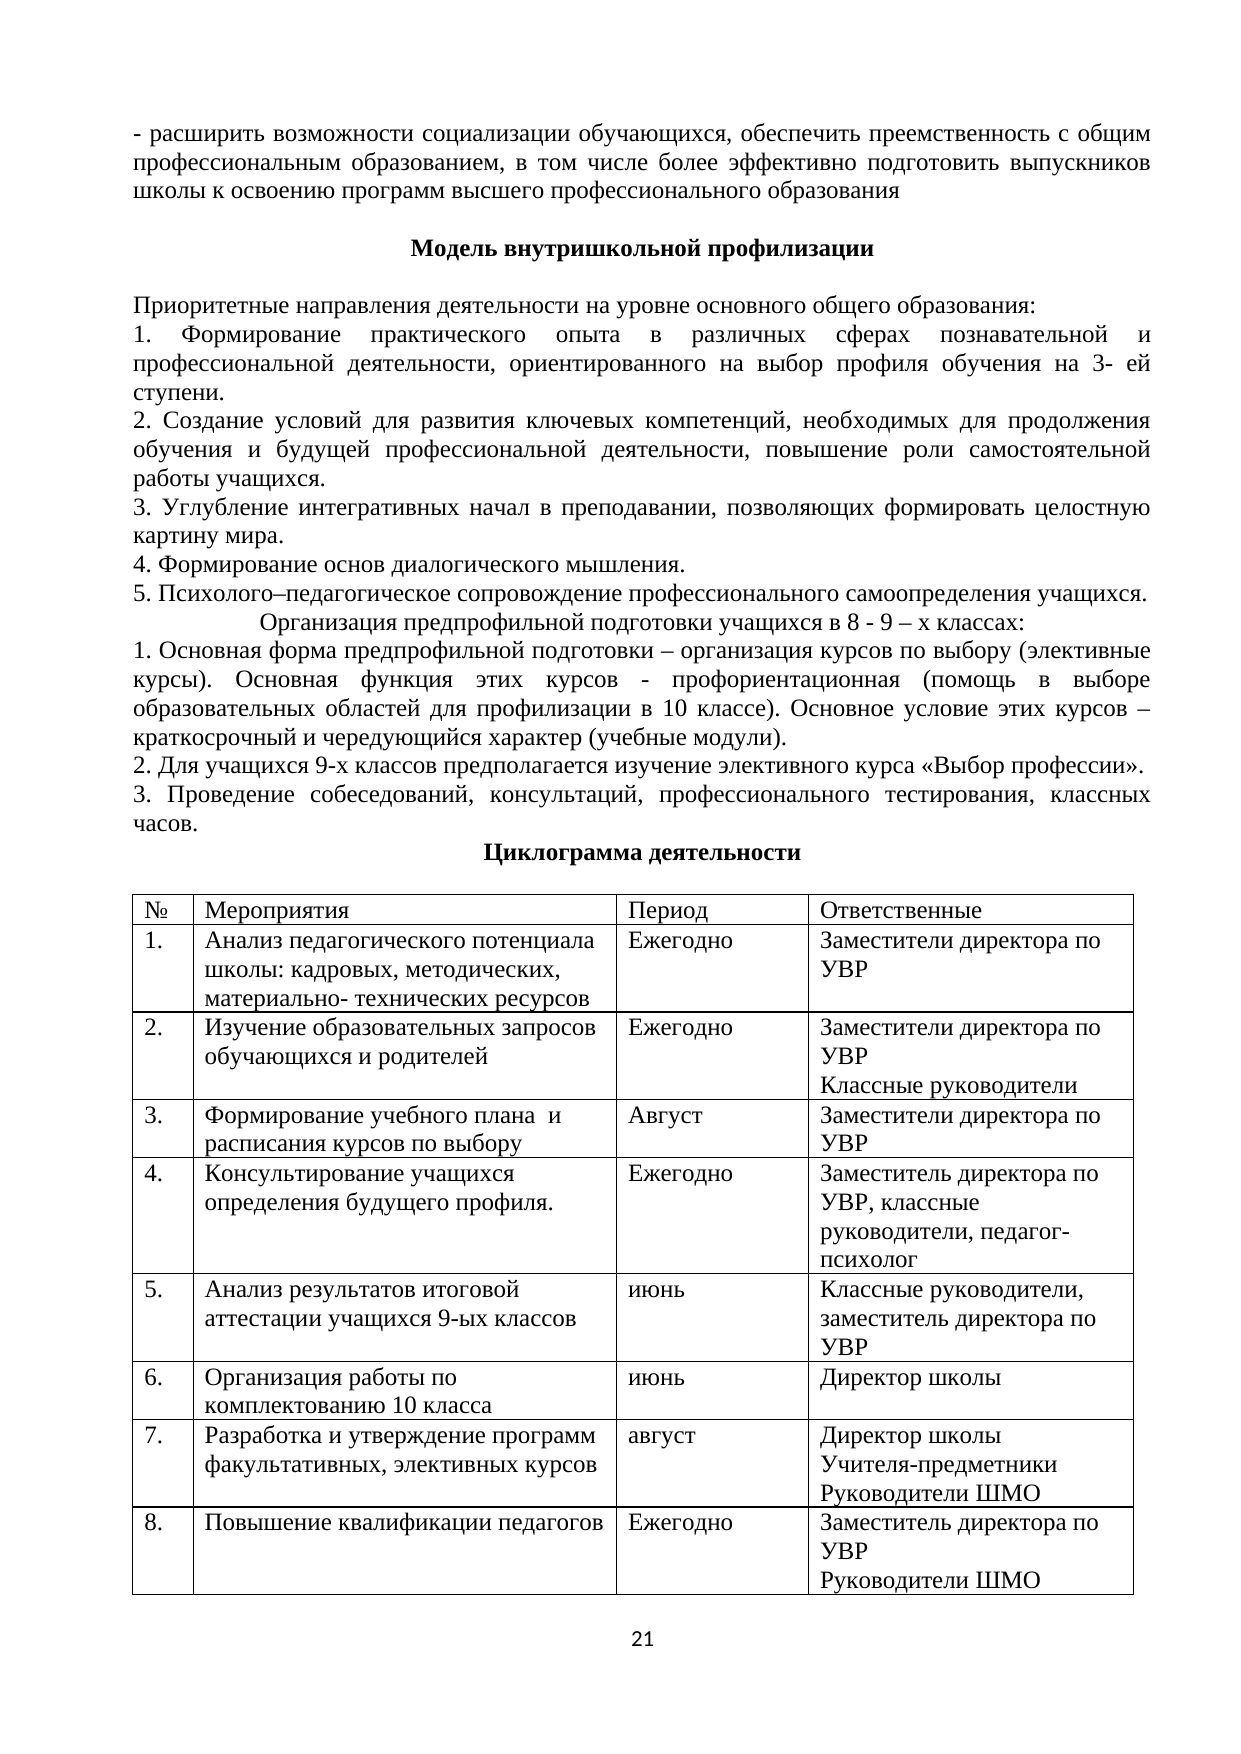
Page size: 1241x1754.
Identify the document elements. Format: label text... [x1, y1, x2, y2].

text 1. Основная форма предпрофильной подготовки – организация курсов по выбору (элективные курсы). Основная функция этих курсов - профориентационная (помощь в выборе образовательных областей для профилизации в 10 классе). Основное условие этих курсов – краткосрочный и чередующийся характер (учебные модули). [133, 636, 1152, 751]
table_cell Заместитель директора по УВР, классные руководители, педагог-психолог [809, 1158, 1133, 1273]
text 4. Формирование основ диалогического мышления. [133, 549, 1152, 578]
table_header Ответственные [809, 895, 1133, 924]
table_cell Заместители директора по УВР Классные руководители [809, 1013, 1133, 1099]
table_header Мероприятия [194, 895, 616, 924]
table_cell [133, 1100, 193, 1157]
text Циклограмма деятельности [133, 837, 1152, 866]
table_cell июнь [617, 1274, 808, 1361]
table_cell Анализ результатов итоговой аттестации учащихся 9-ых классов [194, 1274, 616, 1361]
table_header Период [617, 895, 808, 924]
table_cell Заместитель директора по УВР Руководители ШМО [809, 1508, 1133, 1594]
table_cell [133, 1158, 193, 1273]
table_cell Изучение образовательных запросов обучающихся и родителей [194, 1013, 616, 1099]
table_cell Организация работы по комплектованию 10 класса [194, 1362, 616, 1419]
text 1. Формирование практического опыта в различных сферах познавательной и профессиональной деятельности, ориентированного на выбор профиля обучения на 3- ей ступени. [133, 319, 1152, 406]
table_header № [133, 895, 193, 924]
text Модель внутришкольной профилизации [133, 233, 1152, 262]
table_cell Директор школы [809, 1362, 1133, 1419]
table_cell [133, 1420, 193, 1506]
table_cell [133, 1013, 193, 1099]
text Организация предпрофильной подготовки учащихся в 8 - 9 – х классах: [133, 607, 1152, 636]
table_cell [133, 1362, 193, 1419]
table_cell Разработка и утверждение программ факультативных, элективных курсов [194, 1420, 616, 1506]
table_cell август [617, 1420, 808, 1506]
table_cell Директор школы Учителя-предметники Руководители ШМО [809, 1420, 1133, 1506]
text - расширить возможности социализации обучающихся, обеспечить преемственность с общим профессиональным образованием, в том числе более эффективно подготовить выпускников школы к освоению программ высшего профессионального образования [133, 118, 1152, 204]
table_cell Ежегодно [617, 925, 808, 1011]
table_cell Анализ педагогического потенциала школы: кадровых, методических, материально- технических ресурсов [194, 925, 616, 1011]
table_cell Консультирование учащихся определения будущего профиля. [194, 1158, 616, 1273]
table_cell Ежегодно [617, 1013, 808, 1099]
table_cell Заместители директора по УВР [809, 1100, 1133, 1157]
table_cell Классные руководители, заместитель директора по УВР [809, 1274, 1133, 1361]
table_cell Ежегодно [617, 1158, 808, 1273]
table_cell Формирование учебного плана и расписания курсов по выбору [194, 1100, 616, 1157]
table_cell Повышение квалификации педагогов [194, 1508, 616, 1594]
table_cell июнь [617, 1362, 808, 1419]
text 5. Психолого–педагогическое сопровождение профессионального самоопределения учащихся. [133, 578, 1152, 607]
table_cell [133, 1274, 193, 1361]
text 2. Для учащихся 9-х классов предполагается изучение элективного курса «Выбор профессии». [133, 751, 1152, 779]
table_cell Заместители директора по УВР [809, 925, 1133, 1011]
text 3. Проведение собеседований, консультаций, профессионального тестирования, классных часов. [133, 779, 1152, 837]
text Приоритетные направления деятельности на уровне основного общего образования: [133, 291, 1152, 319]
table_cell Ежегодно [617, 1508, 808, 1594]
text 3. Углубление интегративных начал в преподавании, позволяющих формировать целостную картину мира. [133, 492, 1152, 549]
table_cell [133, 925, 193, 1011]
table_cell [133, 1508, 193, 1594]
table_cell Август [617, 1100, 808, 1157]
text 2. Создание условий для развития ключевых компетенций, необходимых для продолжения обучения и будущей профессиональной деятельности, повышение роли самостоятельной работы учащихся. [133, 406, 1152, 492]
